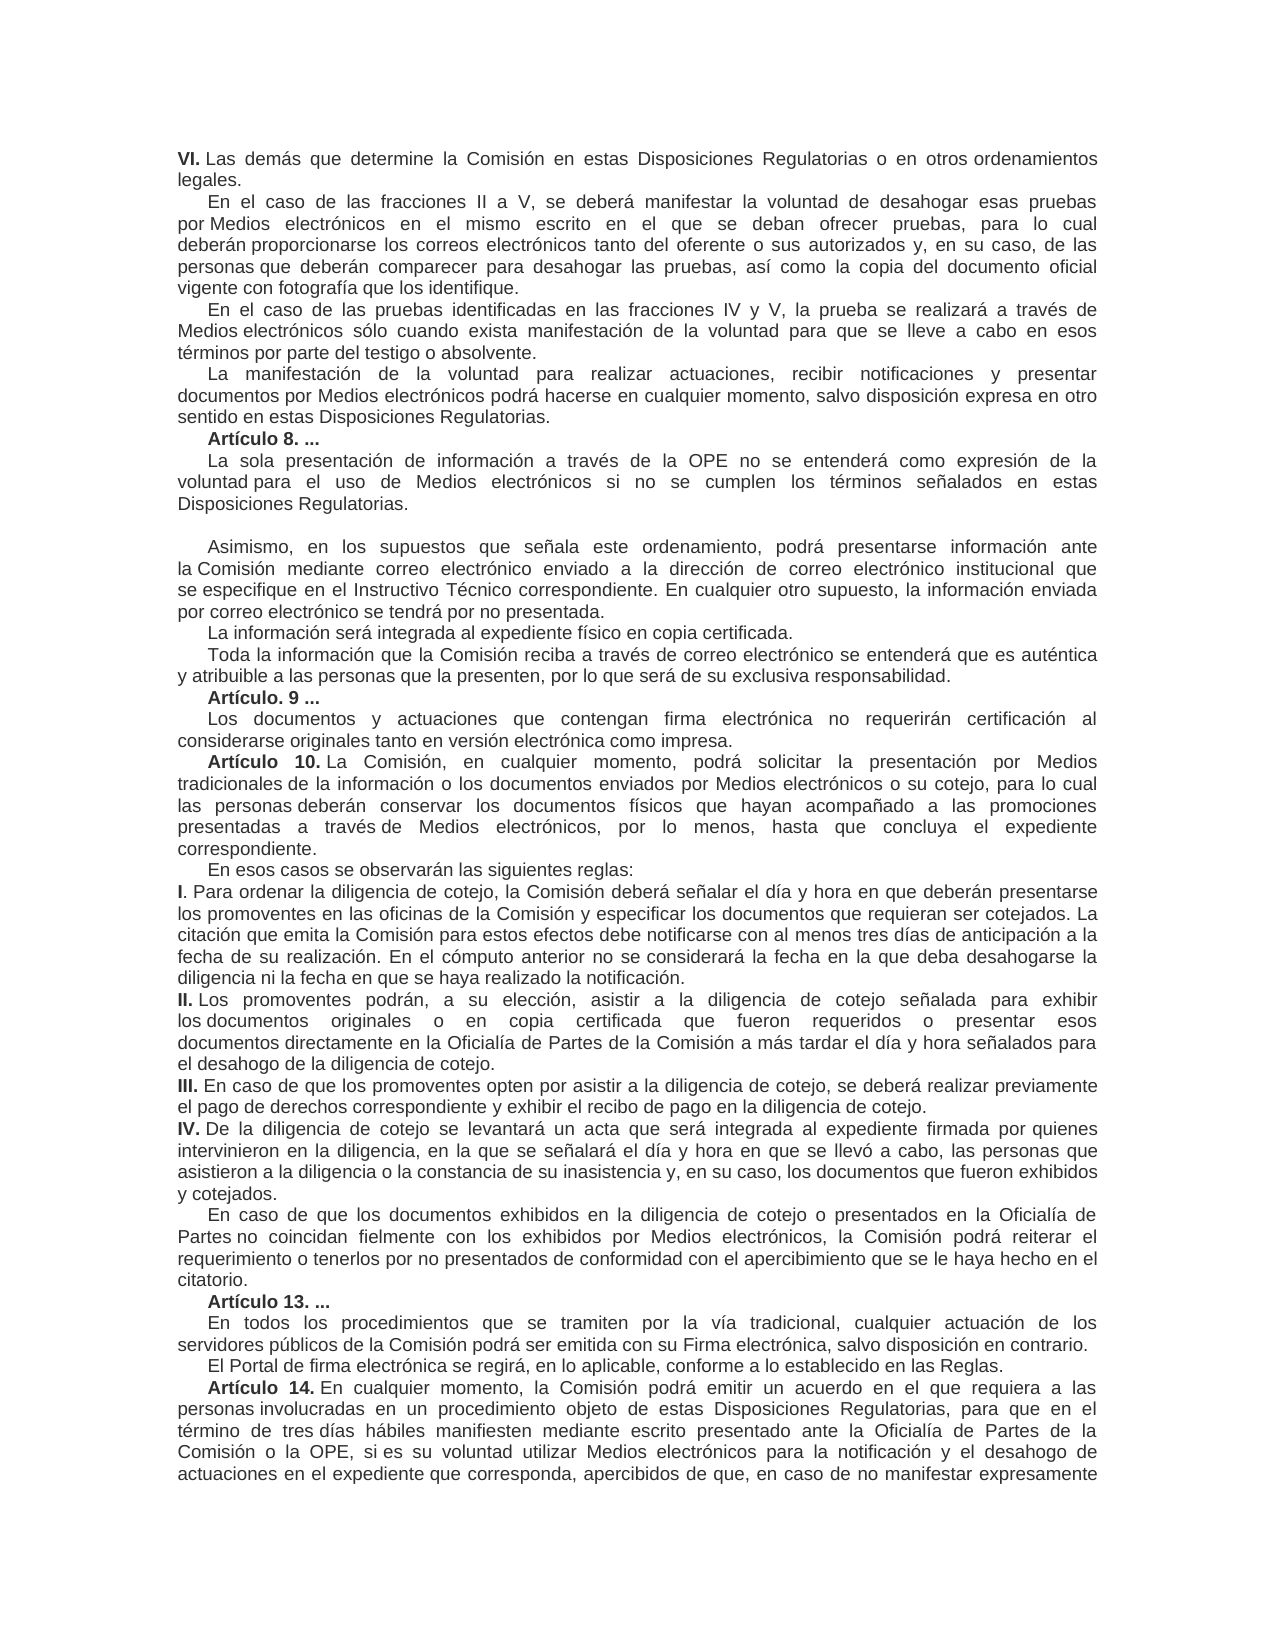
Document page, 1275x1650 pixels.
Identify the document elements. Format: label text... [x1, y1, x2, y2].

text I. Para ordenar la diligencia de cotejo, la Comisión deberá señalar el día y hora en que deberán presentarse los promoventes en las oficinas de la Comisión y especificar los documentos que requieran ser cotejados. La citación que emita la Comisión para estos efectos debe notificarse con al menos tres días de anticipación a la fecha de su realización. En el cómputo anterior no se considerará la fecha en la que deba desahogarse la diligencia ni la fecha en que se haya realizado la notificación. [177, 881, 1098, 988]
text El Portal de firma electrónica se regirá, en lo aplicable, conforme a lo establecido en las Reglas. [177, 1355, 1098, 1377]
text Artículo. 9 ... [177, 687, 1098, 708]
text En esos casos se observarán las siguientes reglas: [177, 859, 1098, 881]
text En caso de que los documentos exhibidos en la diligencia de cotejo o presentados en la Oficialía de Partes no coincidan fielmente con los exhibidos por Medios electrónicos, la Comisión podrá reiterar el requerimiento o tenerlos por no presentados de conformidad con el apercibimiento que se le haya hecho en el citatorio. [177, 1204, 1098, 1290]
text Toda la información que la Comisión reciba a través de correo electrónico se entenderá que es auténtica y atribuible a las personas que la presenten, por lo que será de su exclusiva responsabilidad. [177, 643, 1098, 687]
text La sola presentación de información a través de la OPE no se entenderá como expresión de la voluntad para el uso de Medios electrónicos si no se cumplen los términos señalados en estas Disposiciones Regulatorias. [177, 449, 1098, 514]
text IV. De la diligencia de cotejo se levantará un acta que será integrada al expediente firmada por quienes intervinieron en la diligencia, en la que se señalará el día y hora en que se llevó a cabo, las personas que asistieron a la diligencia o la constancia de su inasistencia y, en su caso, los documentos que fueron exhibidos y cotejados. [177, 1118, 1098, 1204]
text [177, 1377, 1098, 1484]
text Asimismo, en los supuestos que señala este ordenamiento, podrá presentarse información ante la Comisión mediante correo electrónico enviado a la dirección de correo electrónico institucional que se especifique en el Instructivo Técnico correspondiente. En cualquier otro supuesto, la información enviada por correo electrónico se tendrá por no presentada. [177, 536, 1098, 622]
text En el caso de las pruebas identificadas en las fracciones IV y V, la prueba se realizará a través de Medios electrónicos sólo cuando exista manifestación de la voluntad para que se lleve a cabo en esos términos por parte del testigo o absolvente. [177, 298, 1098, 363]
text En el caso de las fracciones II a V, se deberá manifestar la voluntad de desahogar esas pruebas por Medios electrónicos en el mismo escrito en el que se deban ofrecer pruebas, para lo cual deberán proporcionarse los correos electrónicos tanto del oferente o sus autorizados y, en su caso, de las personas que deberán comparecer para desahogar las pruebas, así como la copia del documento oficial vigente con fotografía que los identifique. [177, 191, 1098, 298]
text II. Los promoventes podrán, a su elección, asistir a la diligencia de cotejo señalada para exhibir los documentos originales o en copia certificada que fueron requeridos o presentar esos documentos directamente en la Oficialía de Partes de la Comisión a más tardar el día y hora señalados para el desahogo de la diligencia de cotejo. [177, 988, 1098, 1075]
text Los documentos y actuaciones que contengan firma electrónica no requerirán certificación al considerarse originales tanto en versión electrónica como impresa. [177, 708, 1098, 751]
text En todos los procedimientos que se tramiten por la vía tradicional, cualquier actuación de los servidores públicos de la Comisión podrá ser emitida con su Firma electrónica, salvo disposición en contrario. [177, 1312, 1098, 1355]
text La manifestación de la voluntad para realizar actuaciones, recibir notificaciones y presentar documentos por Medios electrónicos podrá hacerse en cualquier momento, salvo disposición expresa en otro sentido en estas Disposiciones Regulatorias. [177, 363, 1098, 428]
text Artículo 13. ... [177, 1290, 1098, 1312]
text Artículo 10. La Comisión, en cualquier momento, podrá solicitar la presentación por Medios tradicionales de la información o los documentos enviados por Medios electrónicos o su cotejo, para lo cual las personas deberán conservar los documentos físicos que hayan acompañado a las promociones presentadas a través de Medios electrónicos, por lo menos, hasta que concluya el expediente correspondiente. [177, 751, 1098, 859]
text Artículo 8. ... [177, 428, 1098, 449]
text VI. Las demás que determine la Comisión en estas Disposiciones Regulatorias o en otros ordenamientos legales. [177, 148, 1098, 191]
text La información será integrada al expediente físico en copia certificada. [177, 622, 1098, 643]
text III. En caso de que los promoventes opten por asistir a la diligencia de cotejo, se deberá realizar previamente el pago de derechos correspondiente y exhibir el recibo de pago en la diligencia de cotejo. [177, 1075, 1098, 1118]
